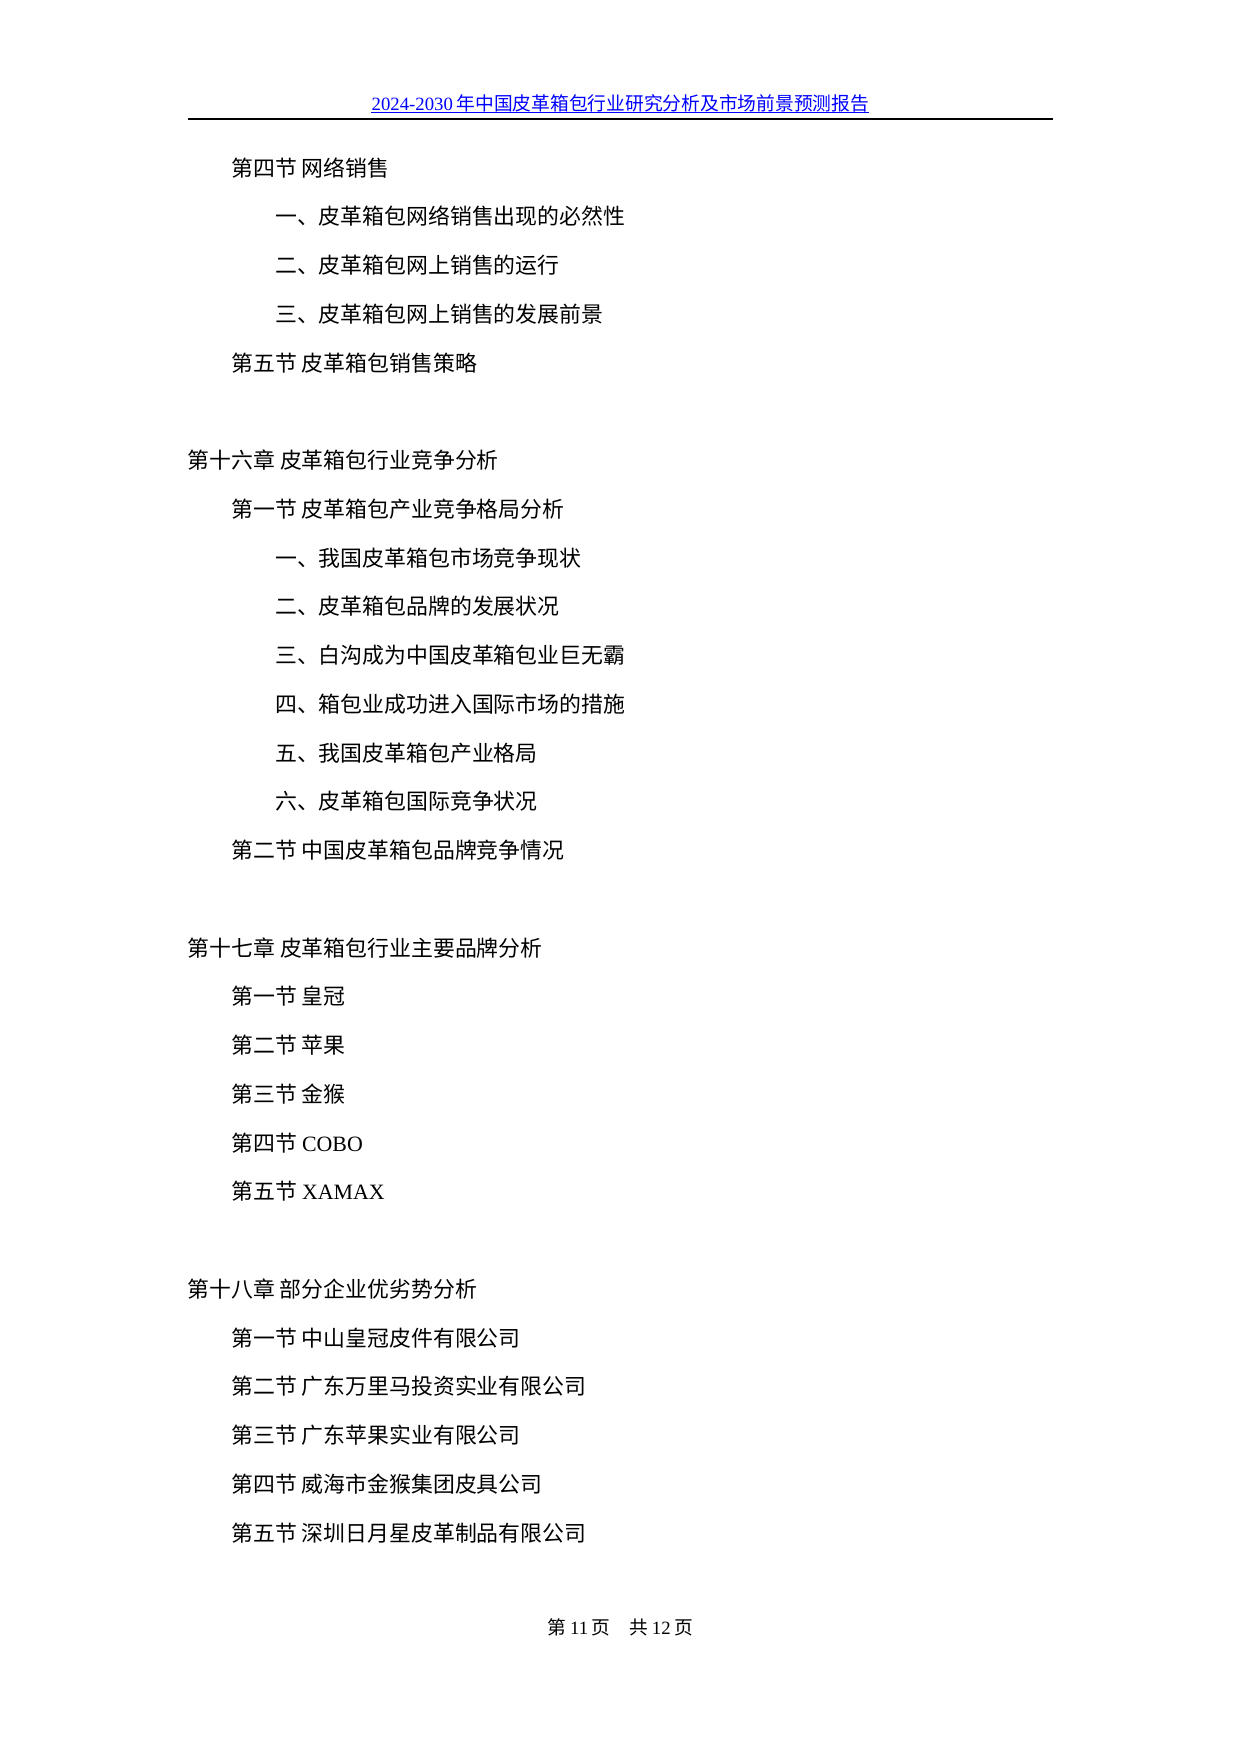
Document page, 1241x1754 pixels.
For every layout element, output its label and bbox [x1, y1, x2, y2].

text [187, 150, 1053, 1548]
